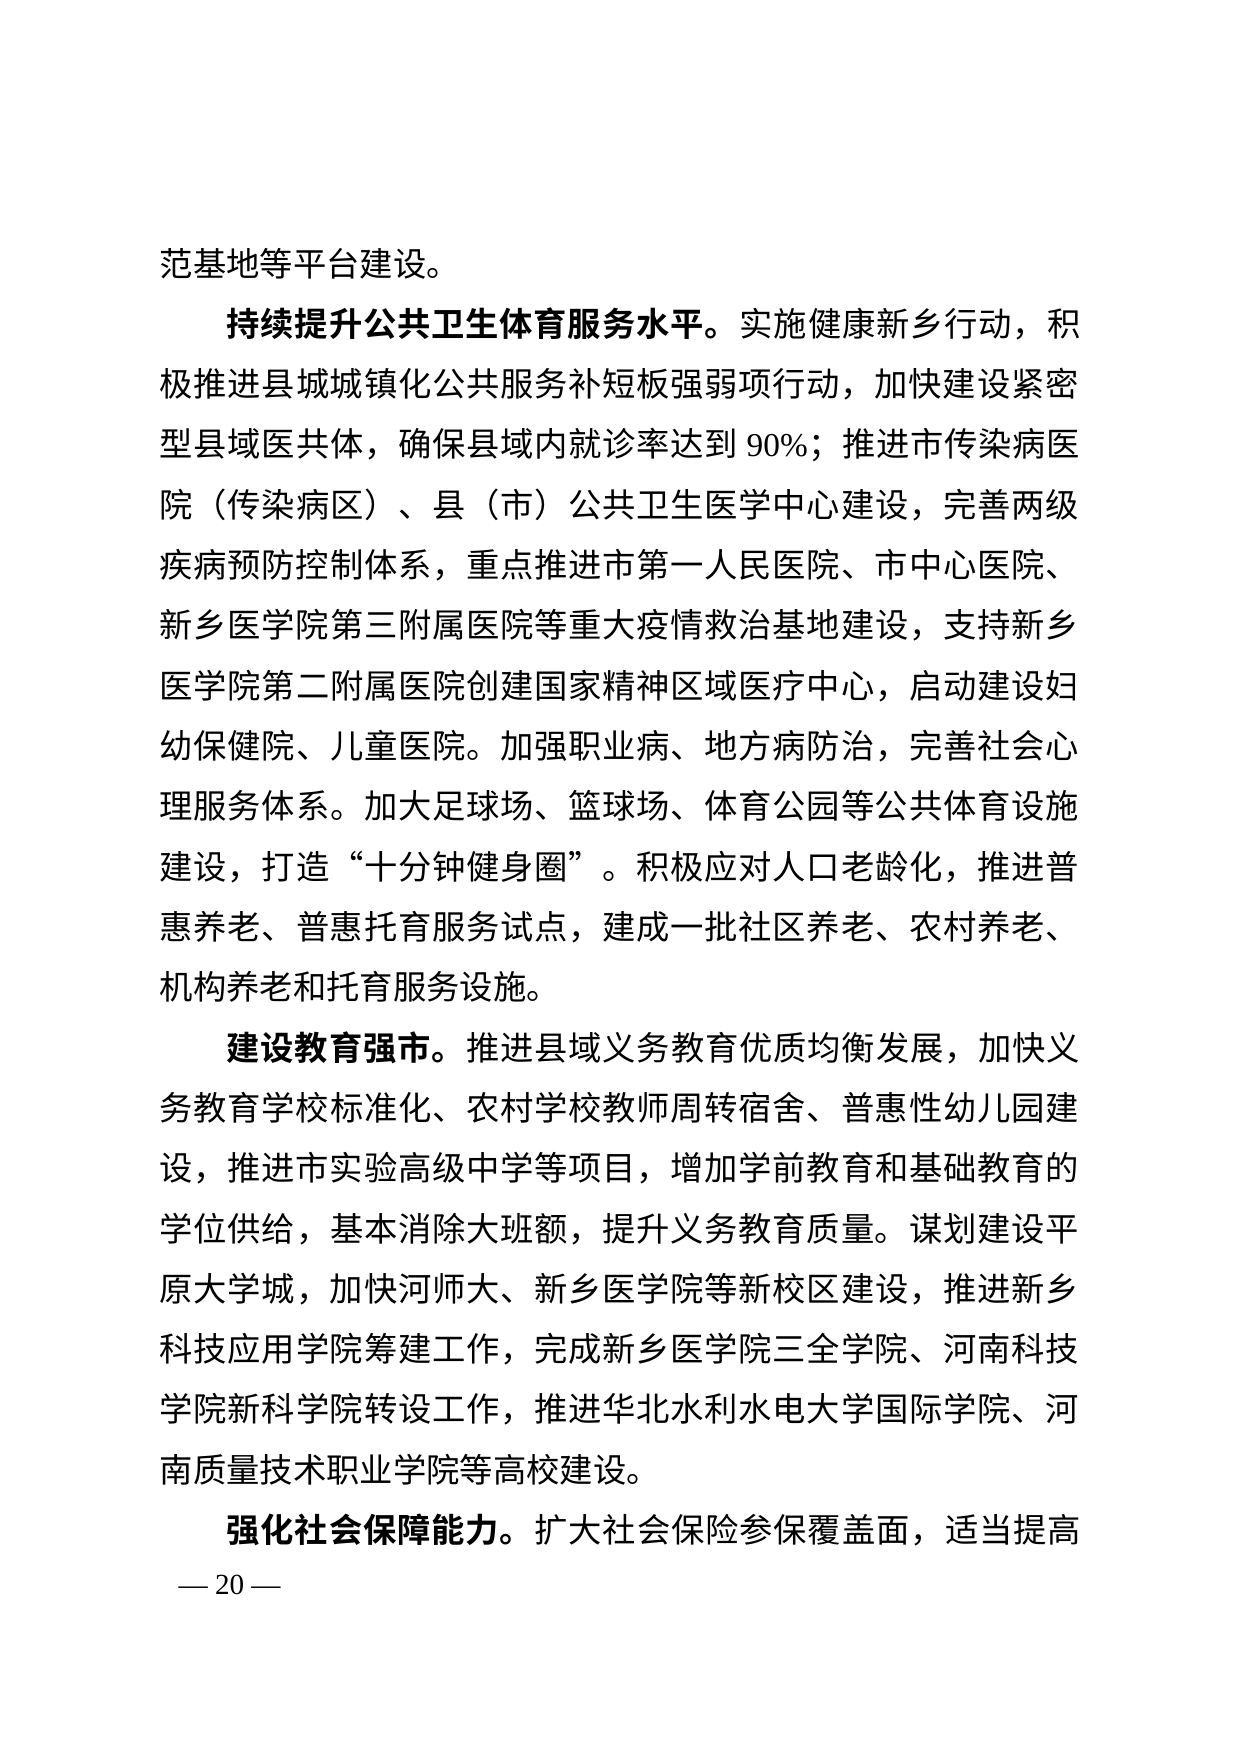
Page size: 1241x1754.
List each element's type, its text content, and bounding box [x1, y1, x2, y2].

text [159, 1498, 1081, 1558]
text 建设教育强市。推进县域义务教育优质均衡发展，加快义务教育学校标准化、农村学校教师周转宿舍、普惠性幼儿园建设，推进市实验高级中学等项目，增加学前教育和基础教育的学位供给，基本消除大班额，提升义务教育质量。谋划建设平原大学城，加快河师大、新乡医学院等新校区建设，推进新乡科技应用学院筹建工作，完成新乡医学院三全学院、河南科技学院新科学院转设工作，推进华北水利水电大学国际学院、河南质量技术职业学院等高校建设。 [159, 1015, 1081, 1498]
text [159, 231, 1081, 292]
text 持续提升公共卫生体育服务水平。实施健康新乡行动，积极推进县城城镇化公共服务补短板强弱项行动，加快建设紧密型县域医共体，确保县域内就诊率达到90%；推进市传染病医院（传染病区）、县（市）公共卫生医学中心建设，完善两级疾病预防控制体系，重点推进市第一人民医院、市中心医院、新乡医学院第三附属医院等重大疫情救治基地建设，支持新乡医学院第二附属医院创建国家精神区域医疗中心，启动建设妇幼保健院、儿童医院。加强职业病、地方病防治，完善社会心理服务体系。加大足球场、篮球场、体育公园等公共体育设施建设，打造“十分钟健身圈”。积极应对人口老龄化，推进普惠养老、普惠托育服务试点，建成一批社区养老、农村养老、机构养老和托育服务设施。 [159, 292, 1081, 1015]
